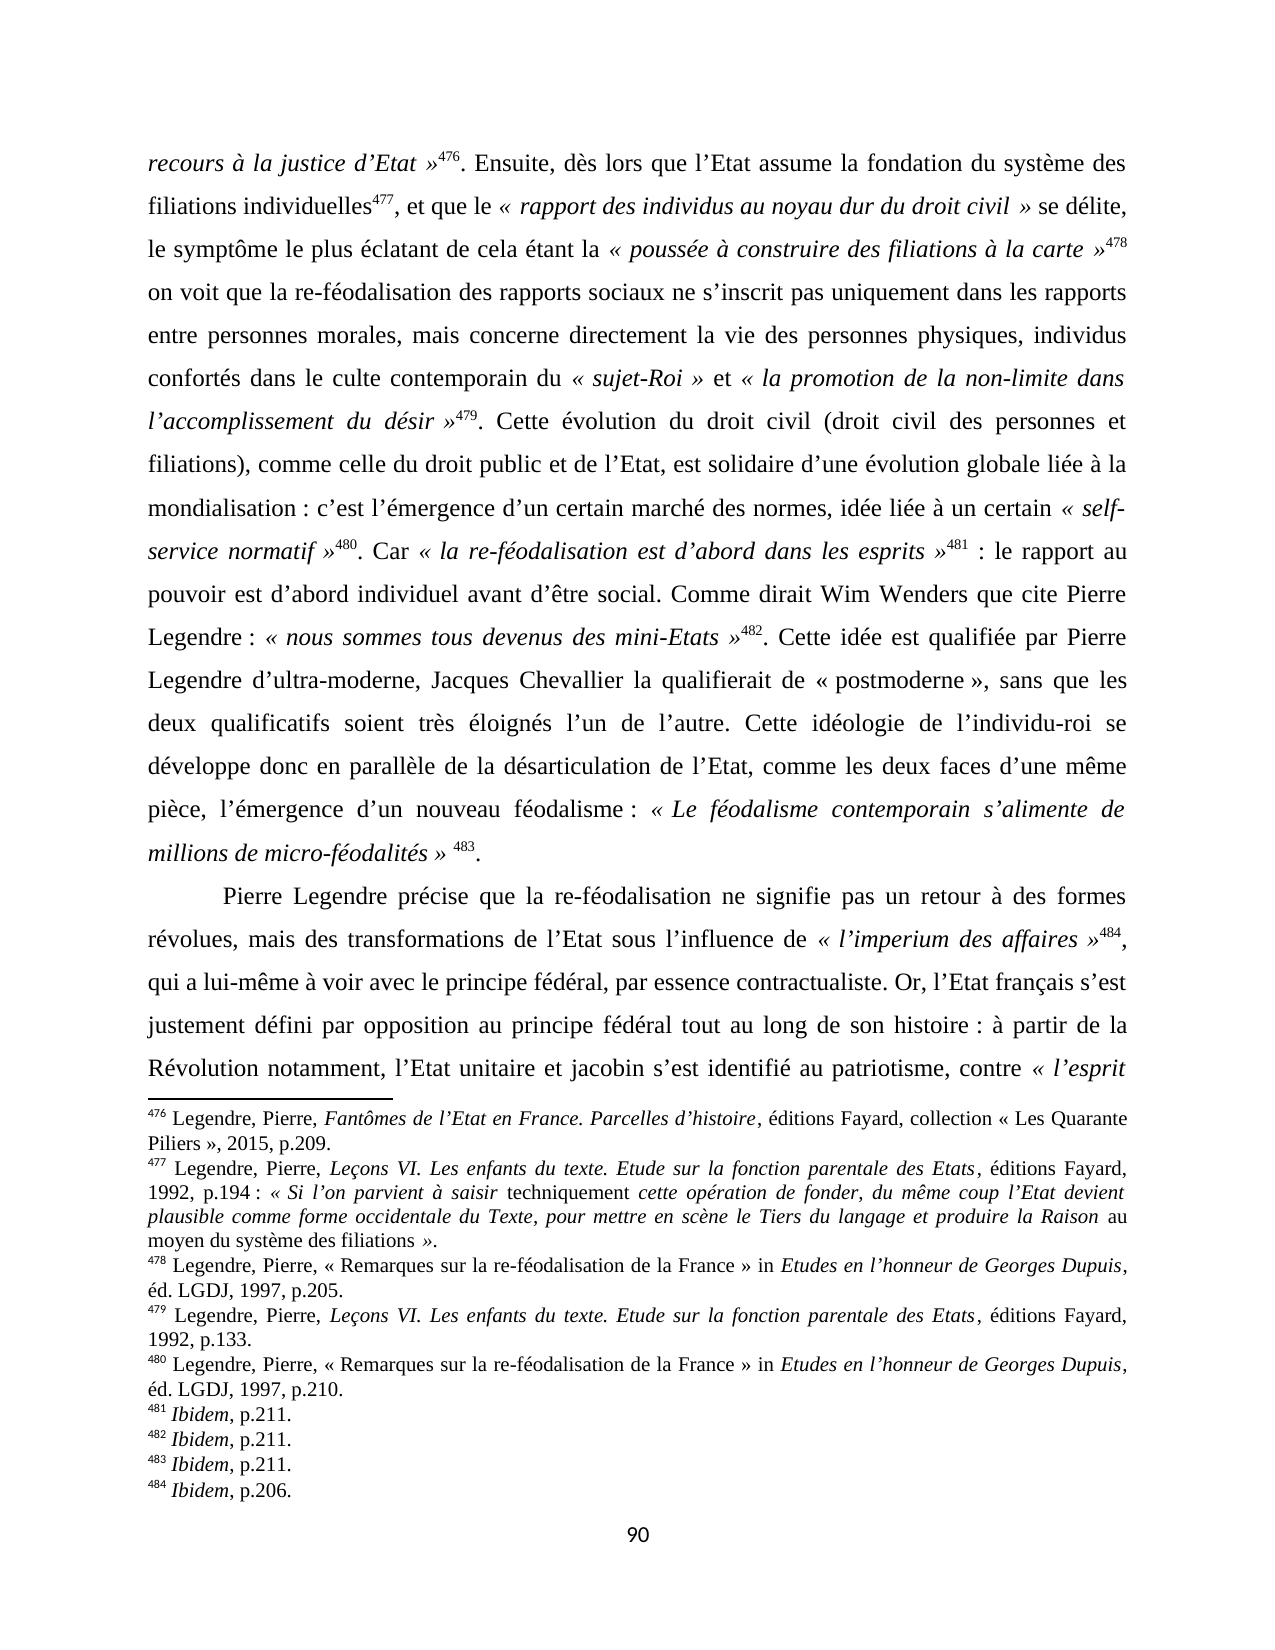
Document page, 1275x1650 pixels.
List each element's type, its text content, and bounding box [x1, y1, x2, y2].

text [148, 148, 1127, 866]
text Pierre Legendre précise que la re-féodalisation ne signifie pas un retour à des formes révolues, mais des transformations de l’Etat sous l’influence de « l’imperium des affaires », qui a lui-même à voir avec le principe fédéral, par essence contractualiste. Or, l’Etat français s’est justement défini par opposition au principe fédéral tout au long de son histoire : à partir de la Révolution notamment, l’Etat unitaire et jacobin s’est identifié au patriotisme, contre « l’esprit de localité », et la verticalité administrative, continuation de références pontificales anciennes s’est matérialisée même dans les écrits révolutionnaires, tels que ceux de l’abbé Siéyès par exemple : « le pouvoir vient d’en haut et la confiance d’en-bas ». A cette aune, Pierre Legendre écrit que la législation de 1982 sur la décentralisation n’a rien eu de révolutionnaire, et la qualifie même de « conservatoire » : c’est une législation floue qui cherche à rapprocher l’organisation territoriale française d’une configuration fédérale, en phase avec l’Europe fédérale que l’on cherche à imposer à une opinion rétive. Pierre Legendre écrit que la volonté de la décentralisation étant à terme la suppression du département, outil du centralisme, cette décentralisation inaboutie risque de faire s’affaisser l’édifice républicain par définition unitaire et centraliste : « faut-il rappeler que le centralisme français n’a pu canaliser le féodalisme traditionnel que par la promotion d’un protectorat social dont l’outil technique fut le département classique ? ». En laissant cet entre-deux de la décentralisation, l’Etat laisse d’exécutif départemental avec beaucoup de pouvoir, le transformant en roitelet local : « Ainsi ont été ouvertes les vannes d’une re-féodalisation à la base » . Enfin, au niveau international, la concurrence des systèmes juridiques des différents pays européens après la Deuxième guerre mondiale semble être une échelle supplémentaire d’une certaine re-féodalisation du lien social, dès lors que cette évolution peut s’interpréter, comme le note Pierre Legendre, comme un retour « à la case-départ de l’histoire juridique européenne, la case médiévale s’entend ». Cela rejoint le fameux phénomène du « law shopping » déjà examiné. [148, 881, 1127, 1082]
